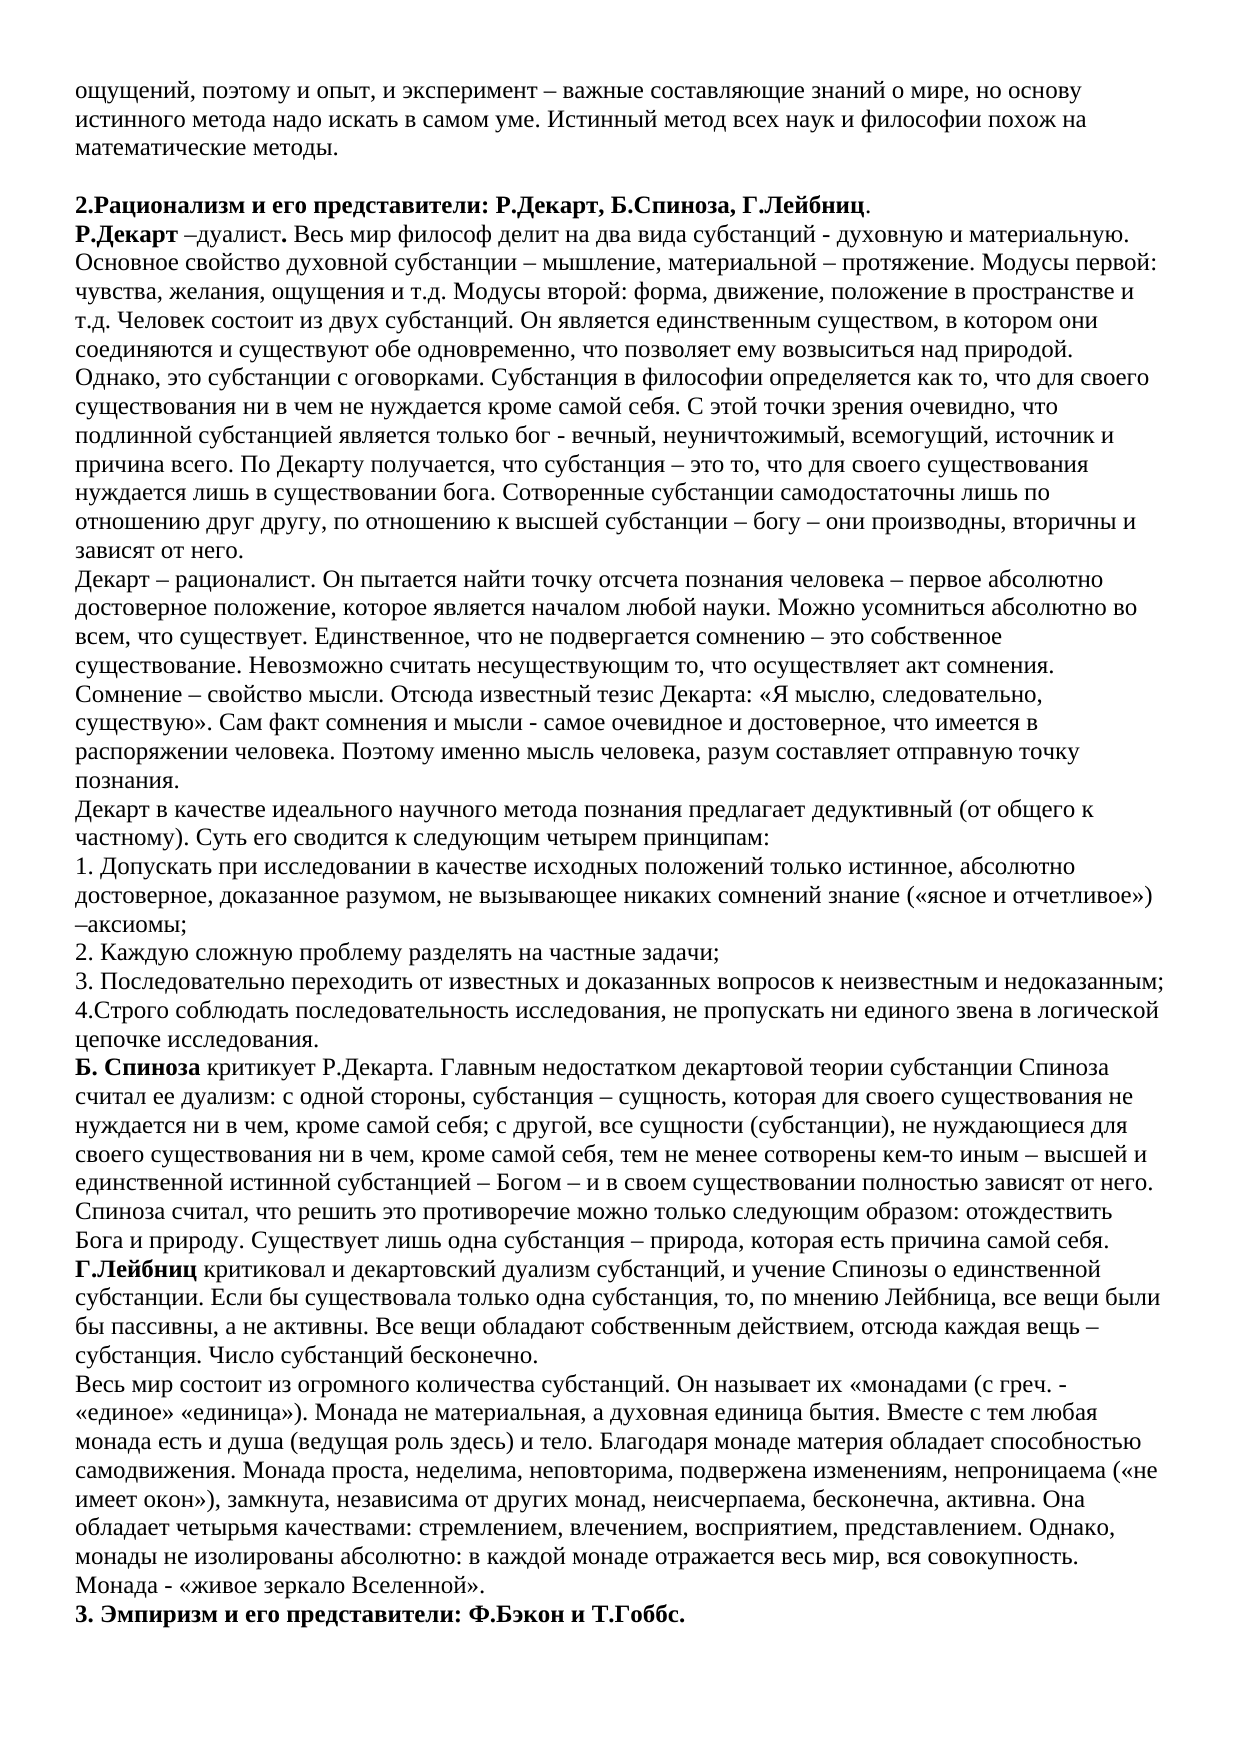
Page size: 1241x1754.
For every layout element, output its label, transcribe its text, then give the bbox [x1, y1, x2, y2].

text 3. Эмпиризм и его представители: Ф.Бэкон и Т.Гоббс. [75, 1599, 1165, 1627]
text 2. Каждую сложную проблему разделять на частные задачи; [75, 937, 1165, 966]
text Г.Лейбниц критиковал и декартовский дуализм субстанций, и учение Спинозы о единственной субстанции. Если бы существовала только одна субстанция, то, по мнению Лейбница, все вещи были бы пассивны, а не активны. Все вещи обладают собственным действием, отсюда каждая вещь – субстанция. Число субстанций бесконечно. [75, 1254, 1165, 1369]
text Б. Спиноза критикует Р.Декарта. Главным недостатком декартовой теории субстанции Спиноза считал ее дуализм: с одной стороны, субстанция – сущность, которая для своего существования не нуждается ни в чем, кроме самой себя; с другой, все сущности (субстанции), не нуждающиеся для своего существования ни в чем, кроме самой себя, тем не менее сотворены кем-то иным – высшей и единственной истинной субстанцией – Богом – и в своем существовании полностью зависят от него. Спиноза считал, что решить это противоречие можно только следующим образом: отождествить Бога и природу. Существует лишь одна субстанция – природа, которая есть причина самой себя. [75, 1052, 1165, 1254]
text 2.Рационализм и его представители: Р.Декарт, Б.Спиноза, Г.Лейбниц. [75, 190, 1165, 219]
text Декарт в качестве идеального научного метода познания предлагает дедуктивный (от общего к частному). Суть его сводится к следующим четырем принципам: [75, 794, 1165, 851]
text Р.Декарт –дуалист. Весь мир философ делит на два вида субстанций - духовную и материальную. Основное свойство духовной субстанции – мышление, материальной – протяжение. Модусы первой: чувства, желания, ощущения и т.д. Модусы второй: форма, движение, положение в пространстве и т.д. Человек состоит из двух субстанций. Он является единственным существом, в котором они соединяются и существуют обе одновременно, что позволяет ему возвыситься над природой. Однако, это субстанции с оговорками. Субстанция в философии определяется как то, что для своего существования ни в чем не нуждается кроме самой себя. С этой точки зрения очевидно, что подлинной субстанцией является только бог - вечный, неуничтожимый, всемогущий, источник и причина всего. По Декарту получается, что субстанция – это то, что для своего существования нуждается лишь в существовании бога. Сотворенные субстанции самодостаточны лишь по отношению друг другу, по отношению к высшей субстанции – богу – они производны, вторичны и зависят от него. [75, 219, 1165, 564]
text Декарт – рационалист. Он пытается найти точку отсчета познания человека – первое абсолютно достоверное положение, которое является началом любой науки. Можно усомниться абсолютно во всем, что существует. Единственное, что не подвергается сомнению – это собственное существование. Невозможно считать несуществующим то, что осуществляет акт сомнения. Сомнение – свойство мысли. Отсюда известный тезис Декарта: «Я мыслю, следовательно, существую». Сам факт сомнения и мысли - самое очевидное и достоверное, что имеется в распоряжении человека. Поэтому именно мысль человека, разум составляет отправную точку познания. [75, 564, 1165, 794]
text 1. Допускать при исследовании в качестве исходных положений только истинное, абсолютно достоверное, доказанное разумом, не вызывающее никаких сомнений знание («ясное и отчетливое») –аксиомы; [75, 851, 1165, 937]
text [75, 75, 1165, 161]
text Весь мир состоит из огромного количества субстанций. Он называет их «монадами (с греч. - «единое» «единица»). Монада не материальная, а духовная единица бытия. Вместе с тем любая монада есть и душа (ведущая роль здесь) и тело. Благодаря монаде материя обладает способностью самодвижения. Монада проста, неделима, неповторима, подвержена изменениям, непроницаема («не имеет окон»), замкнута, независима от других монад, неисчерпаема, бесконечна, активна. Она обладает четырьмя качествами: стремлением, влечением, восприятием, представлением. Однако, монады не изолированы абсолютно: в каждой монаде отражается весь мир, вся совокупность. Монада - «живое зеркало Вселенной». [75, 1369, 1165, 1599]
text 4.Строго соблюдать последовательность исследования, не пропускать ни единого звена в логической цепочке исследования. [75, 995, 1165, 1052]
text 3. Последовательно переходить от известных и доказанных вопросов к неизвестным и недоказанным; [75, 966, 1165, 995]
